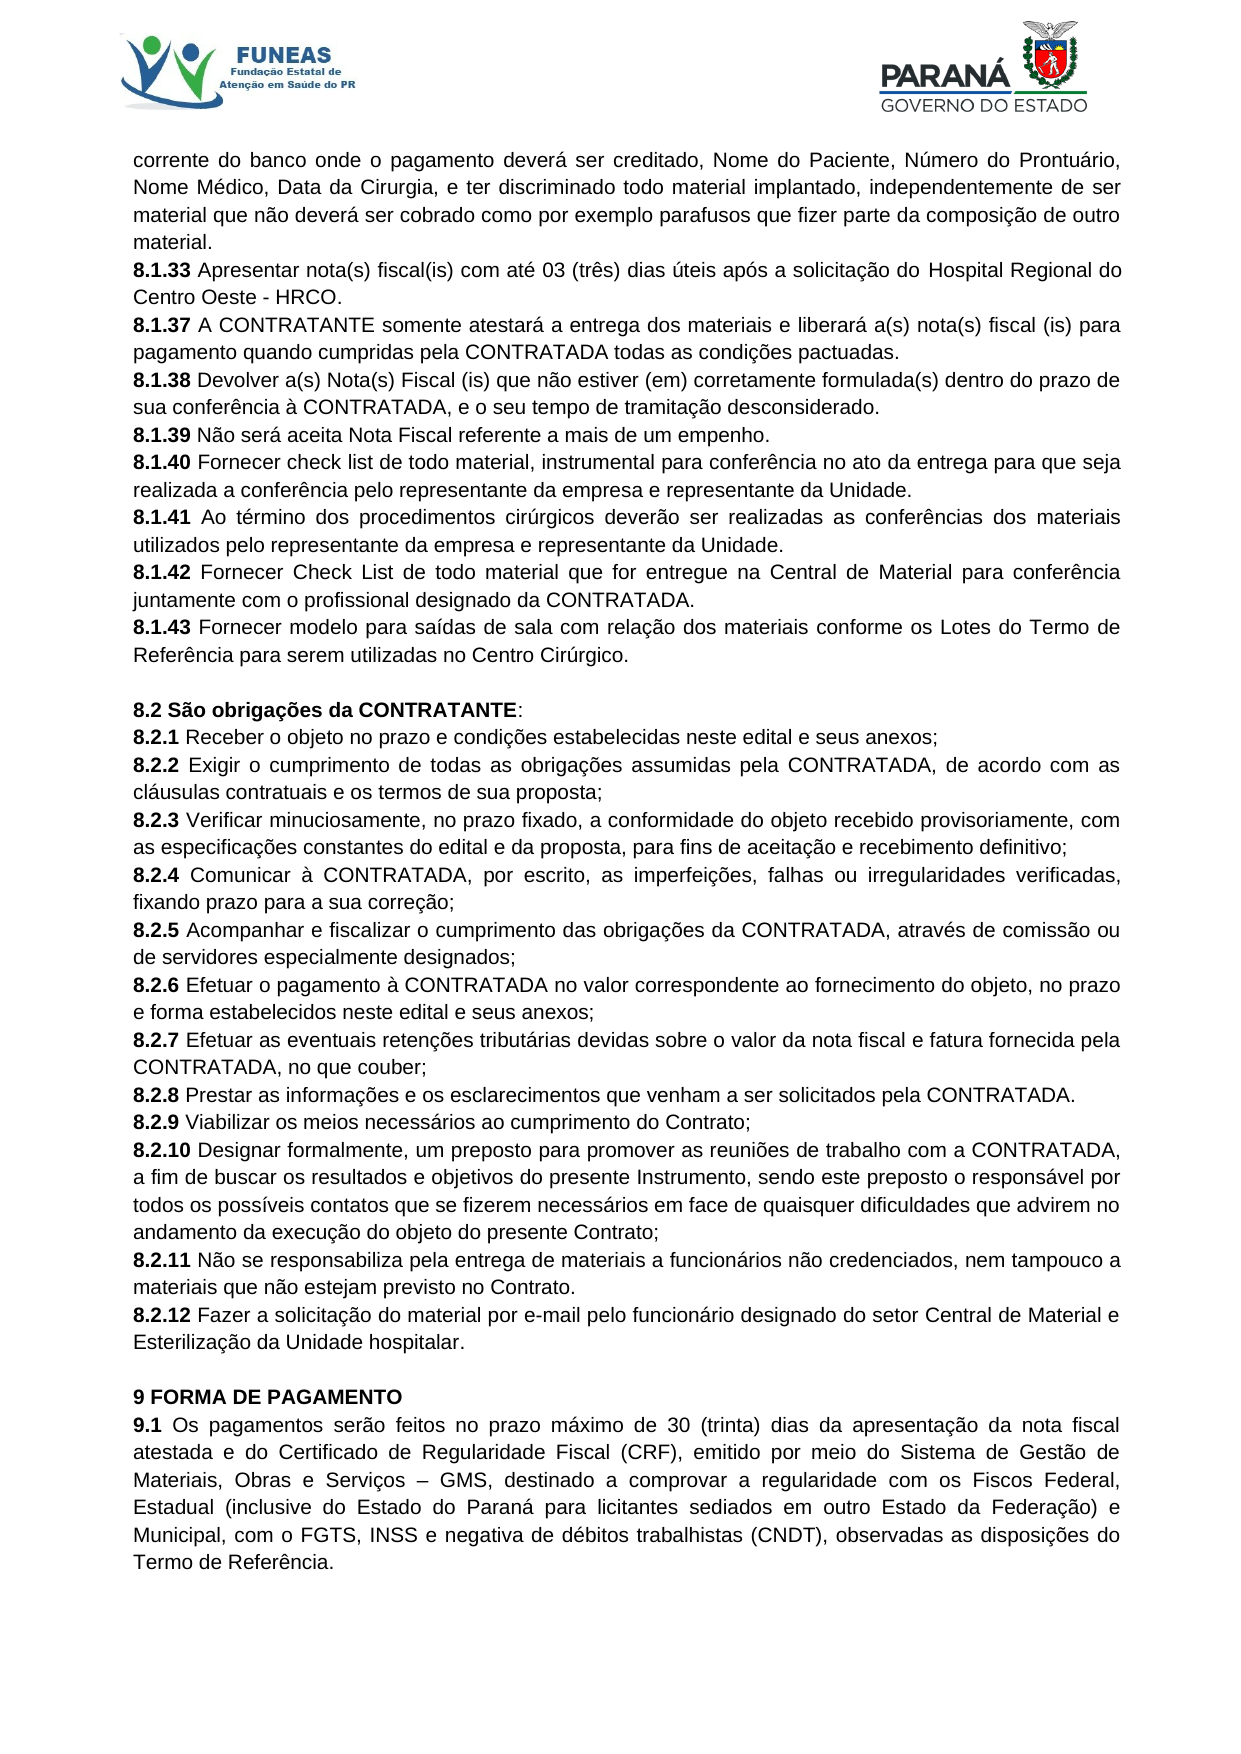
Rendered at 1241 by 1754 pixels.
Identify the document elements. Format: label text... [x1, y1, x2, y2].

text 8.1.33 Apresentar nota(s) fiscal(is) com até 03 (três) dias úteis após a solicitação do Hospital Regional do Centro Oeste - HRCO. [133, 258, 1122, 309]
text 8.1.39 Não será aceita Nota Fiscal referente a mais de um empenho. [133, 423, 1122, 447]
text 8.2.3 Verificar minuciosamente, no prazo fixado, a conformidade do objeto recebido provisoriamente, com as especificações constantes do edital e da proposta, para fins de aceitação e recebimento definitivo; [133, 808, 1122, 859]
text 9 FORMA DE PAGAMENTO [133, 1385, 1122, 1409]
text 8.2.9 Viabilizar os meios necessários ao cumprimento do Contrato; [133, 1110, 1122, 1134]
text 8.1.43 Fornecer modelo para saídas de sala com relação dos materiais conforme os Lotes do Termo de Referência para serem utilizadas no Centro Cirúrgico. [133, 615, 1122, 667]
text 8.2 São obrigações da CONTRATANTE: [133, 698, 1122, 722]
text 8.2.1 Receber o objeto no prazo e condições estabelecidas neste edital e seus anexos; [133, 725, 1122, 749]
text 8.2.2 Exigir o cumprimento de todas as obrigações assumidas pela CONTRATADA, de acordo com as cláusulas contratuais e os termos de sua proposta; [133, 753, 1122, 804]
text 8.1.40 Fornecer check list de todo material, instrumental para conferência no ato da entrega para que seja realizada a conferência pelo representante da empresa e representante da Unidade. [133, 450, 1122, 502]
text 8.1.38 Devolver a(s) Nota(s) Fiscal (is) que não estiver (em) corretamente formulada(s) dentro do prazo de sua conferência à CONTRATADA, e o seu tempo de tramitação desconsiderado. [133, 368, 1122, 419]
text 8.2.12 Fazer a solicitação do material por e-mail pelo funcionário designado do setor Central de Material e Esterilização da Unidade hospitalar. [133, 1303, 1122, 1354]
picture [119, 33, 382, 112]
text 8.2.10 Designar formalmente, um preposto para promover as reuniões de trabalho com a CONTRATADA, a fim de buscar os resultados e objetivos do presente Instrumento, sendo este preposto o responsável por todos os possíveis contatos que se fizerem necessários em face de quaisquer dificuldades que advirem no andamento da execução do objeto do presente Contrato; [133, 1138, 1122, 1244]
text 8.1.41 Ao término dos procedimentos cirúrgicos deverão ser realizadas as conferências dos materiais utilizados pelo representante da empresa e representante da Unidade. [133, 505, 1122, 557]
text 8.2.7 Efetuar as eventuais retenções tributárias devidas sobre o valor da nota fiscal e fatura fornecida pela CONTRATADA, no que couber; [133, 1028, 1122, 1079]
text 8.2.11 Não se responsabiliza pela entrega de materiais a funcionários não credenciados, nem tampouco a materiais que não estejam previsto no Contrato. [133, 1248, 1122, 1299]
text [133, 148, 1122, 254]
text 8.2.4 Comunicar à CONTRATADA, por escrito, as imperfeições, falhas ou irregularidades verificadas, fixando prazo para a sua correção; [133, 863, 1122, 914]
text 8.1.37 A CONTRATANTE somente atestará a entrega dos materiais e liberará a(s) nota(s) fiscal (is) para pagamento quando cumpridas pela CONTRATADA todas as condições pactuadas. [133, 313, 1122, 364]
text 8.1.42 Fornecer Check List de todo material que for entregue na Central de Material para conferência juntamente com o profissional designado da CONTRATADA. [133, 560, 1122, 612]
text 8.2.8 Prestar as informações e os esclarecimentos que venham a ser solicitados pela CONTRATADA. [133, 1083, 1122, 1107]
picture [878, 21, 1088, 112]
text 8.2.5 Acompanhar e fiscalizar o cumprimento das obrigações da CONTRATADA, através de comissão ou de servidores especialmente designados; [133, 918, 1122, 969]
text 8.2.6 Efetuar o pagamento à CONTRATADA no valor correspondente ao fornecimento do objeto, no prazo e forma estabelecidos neste edital e seus anexos; [133, 973, 1122, 1024]
text 9.1 Os pagamentos serão feitos no prazo máximo de 30 (trinta) dias da apresentação da nota fiscal atestada e do Certificado de Regularidade Fiscal (CRF), emitido por meio do Sistema de Gestão de Materiais, Obras e Serviços – GMS, destinado a comprovar a regularidade com os Fiscos Federal, Estadual (inclusive do Estado do Paraná para licitantes sediados em outro Estado da Federação) e Municipal, com o FGTS, INSS e negativa de débitos trabalhistas (CNDT), observadas as disposições do Termo de Referência. [133, 1413, 1122, 1574]
